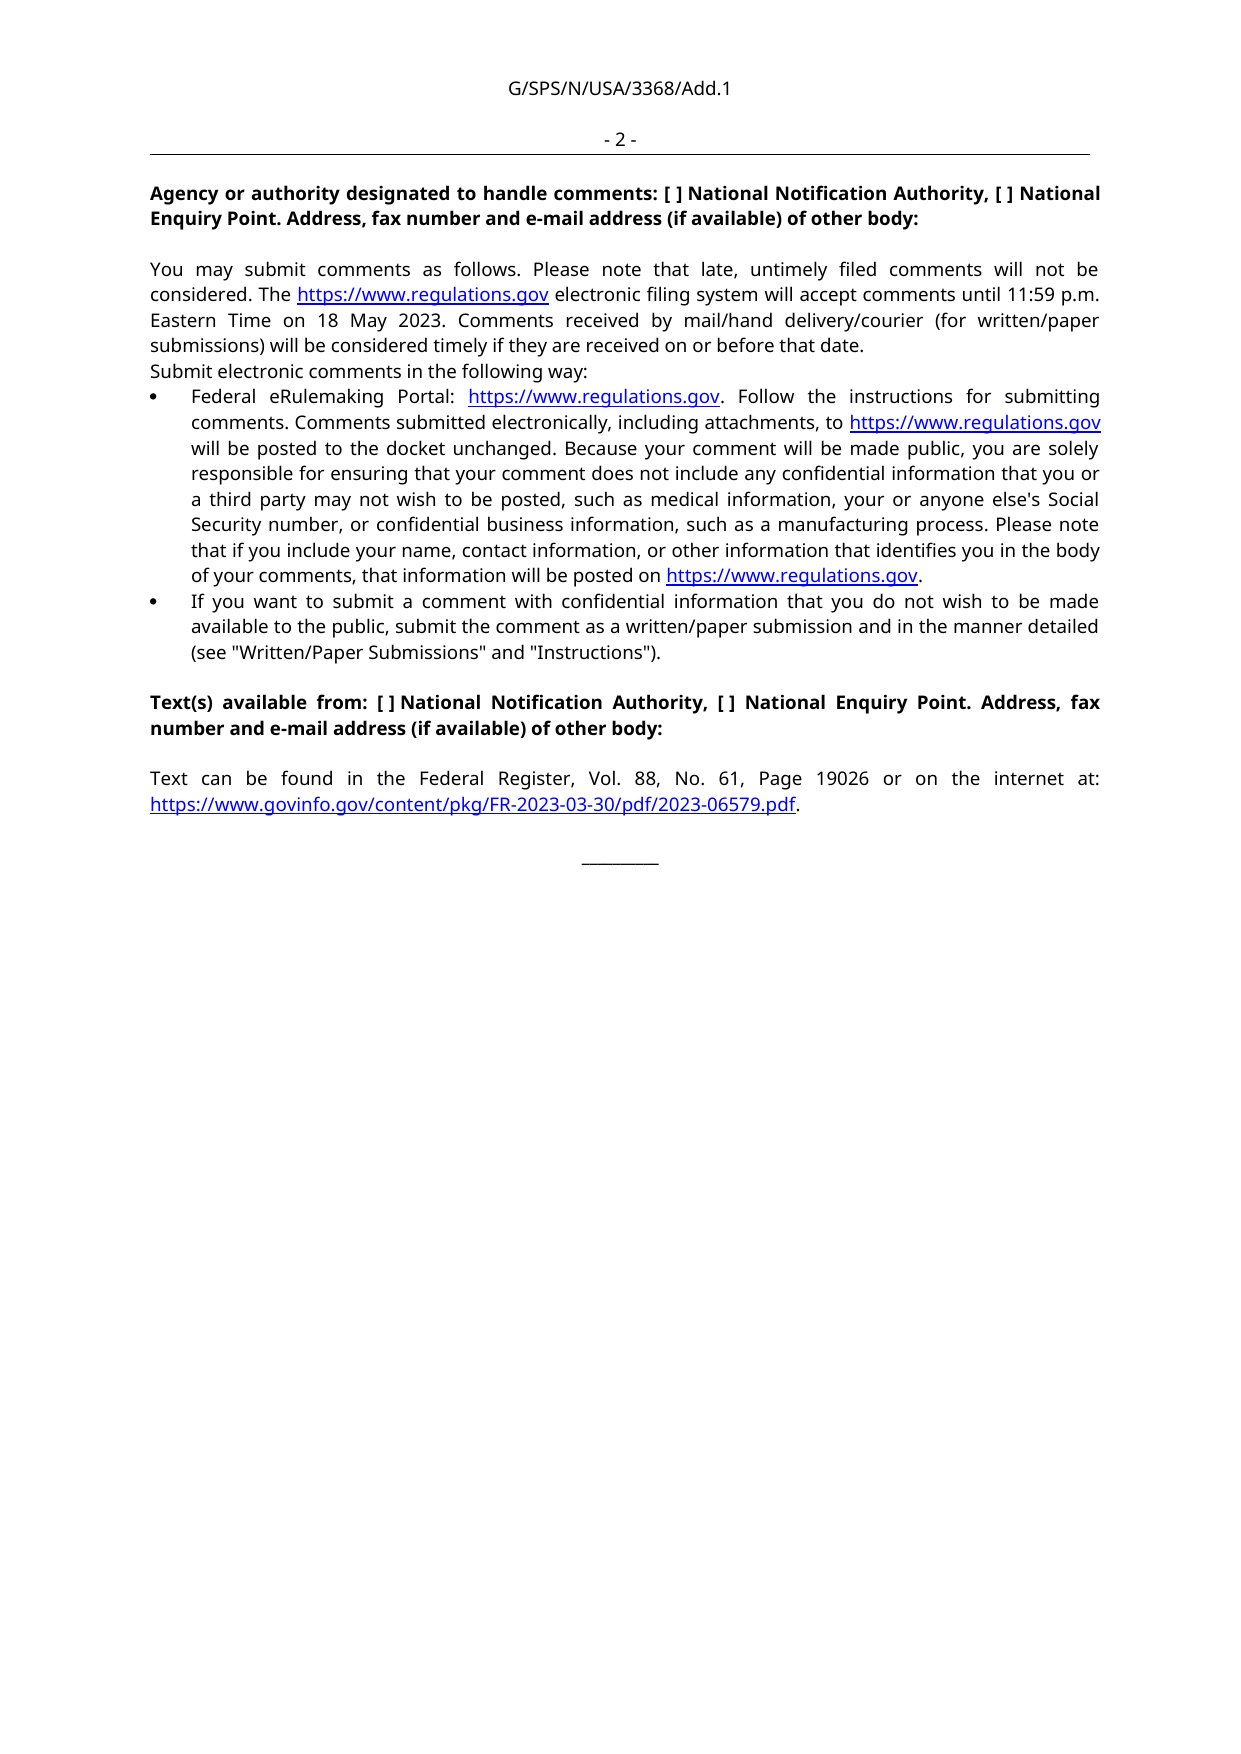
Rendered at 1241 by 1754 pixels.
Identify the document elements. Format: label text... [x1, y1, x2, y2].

table_cell Agency or authority designated to handle comments: [ ] National Notification Authority, [ ] National Enquiry Point. Address, fax number and e-mail address (if available) of other body: [150, 180, 1113, 256]
table_cell Text can be found in the Federal Register, Vol. 88, No. 61, Page 19026 or on the internet at: https://www.govinfo.gov/content/pkg/FR-2023-03-30/pdf/2023-06579.pdf. [150, 766, 1113, 817]
table_cell You may submit comments as follows. Please note that late, untimely filed comments will not be considered. The https://www.regulations.gov electronic filing system will accept comments until 11:59 p.m. Eastern Time on 18 May 2023. Comments received by mail/hand delivery/courier (for written/paper submissions) will be considered timely if they are received on or before that date. Submit electronic comments in the following way: Federal eRulemaking Portal: https://www.regulations.gov. Follow the instructions for submitting comments. Comments submitted electronically, including attachments, to https://www.regulations.gov will be posted to the docket unchanged. Because your comment will be made public, you are solely responsible for ensuring that your comment does not include any confidential information that you or a third party may not wish to be posted, such as medical information, your or anyone else's Social Security number, or confidential business information, such as a manufacturing process. Please note that if you include your name, contact information, or other information that identifies you in the body of your comments, that information will be posted on https://www.regulations.gov. If you want to submit a comment with confidential information that you do not wish to be made available to the public, submit the comment as a written/paper submission and in the manner detailed (see "Written/Paper Submissions" and "Instructions"). [150, 256, 1113, 689]
table_cell Text(s) available from: [ ] National Notification Authority, [ ] National Enquiry Point. Address, fax number and e-mail address (if available) of other body: [150, 690, 1113, 766]
text __________ [150, 842, 1090, 868]
